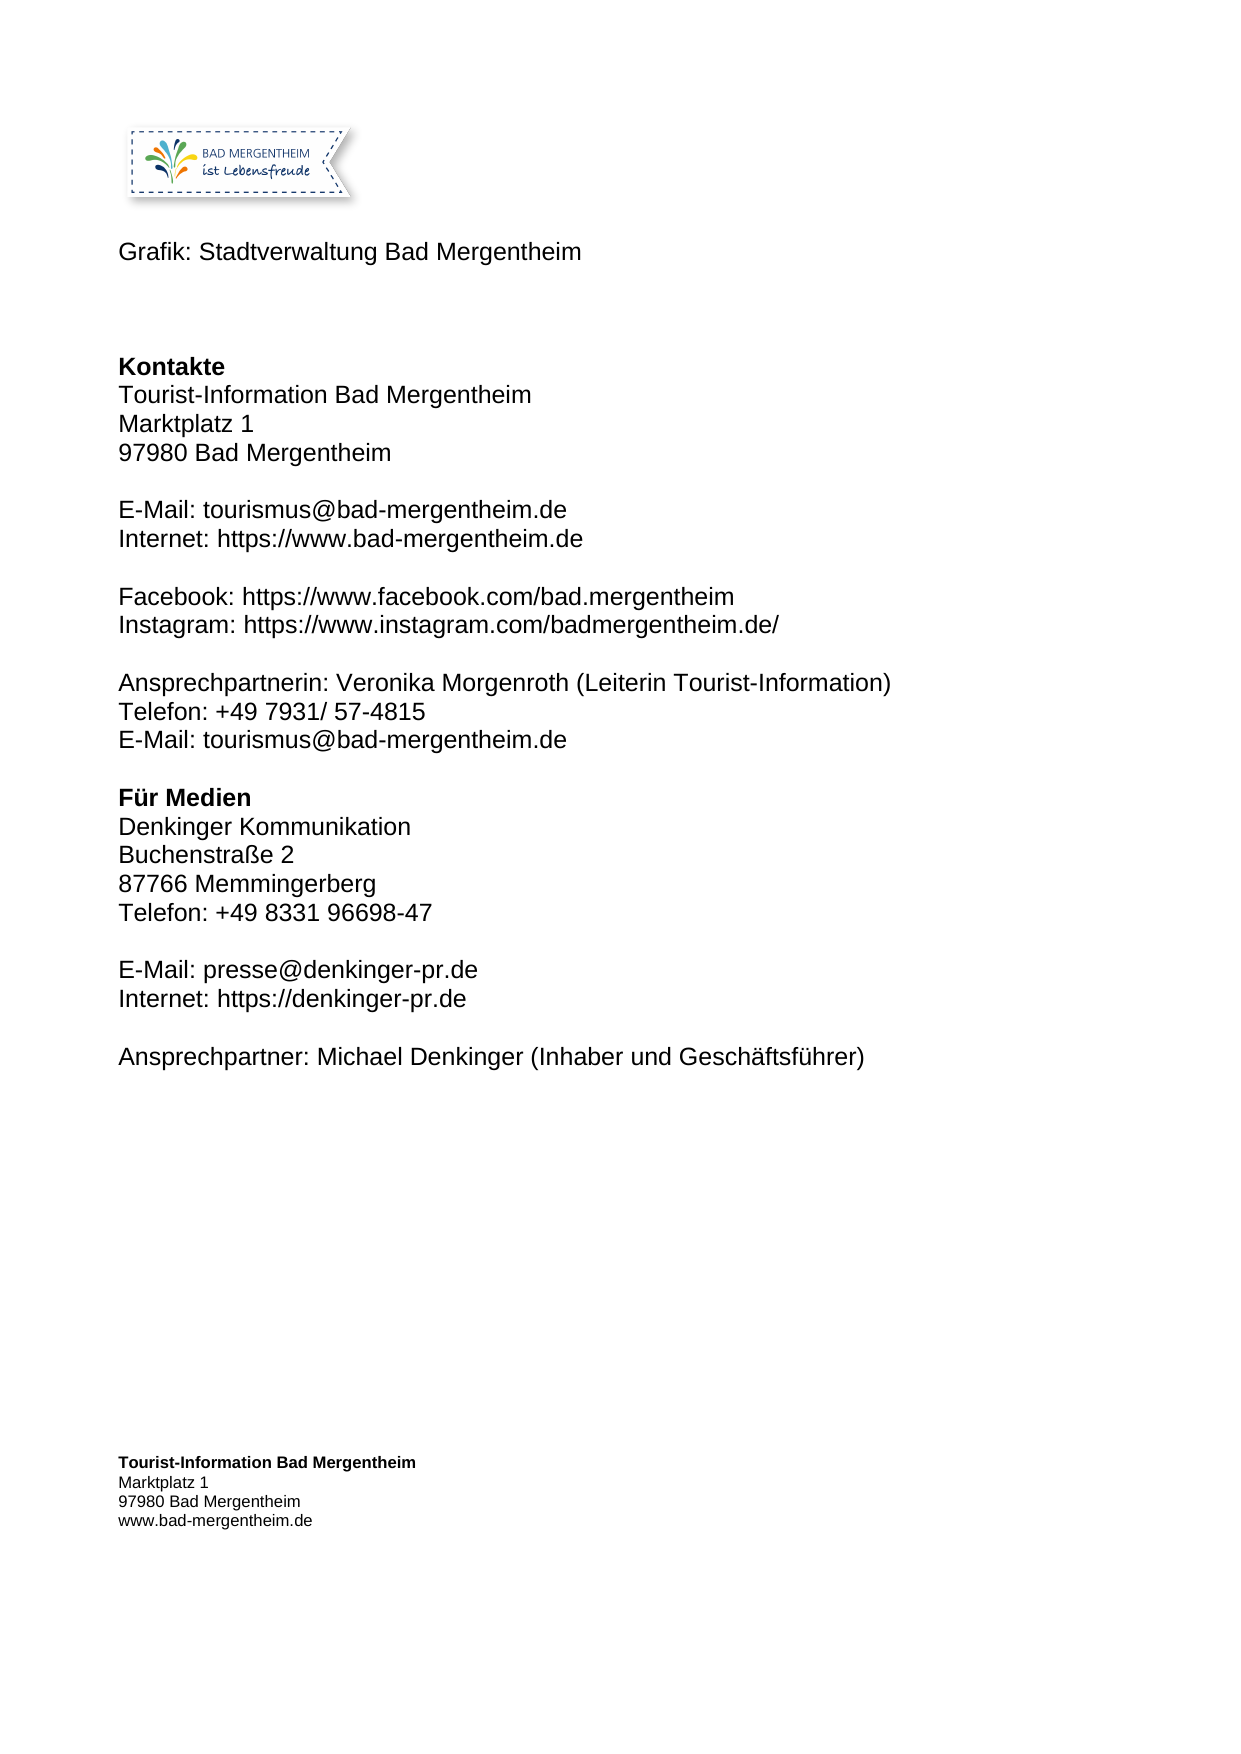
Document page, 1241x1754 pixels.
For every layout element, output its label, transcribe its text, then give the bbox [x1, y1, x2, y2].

text Buchenstraße 2 87766 Memmingerberg [118, 840, 1063, 898]
text Facebook: https://www.facebook.com/bad.mergentheim [118, 582, 1063, 610]
text Telefon: +49 8331 96698-47 [118, 898, 1063, 927]
text E-Mail: tourismus@bad-mergentheim.de [118, 467, 1063, 524]
text Internet: https://denkinger-pr.de [118, 984, 1063, 1013]
text E-Mail: presse@denkinger-pr.de [118, 927, 1063, 984]
text Telefon: +49 7931/ 57-4815 [118, 697, 1063, 725]
text Tourist-Information Bad Mergentheim [118, 380, 1063, 409]
text Kontakte [118, 323, 1063, 380]
text Ansprechpartnerin: Veronika Morgenroth (Leiterin Tourist-Information) [118, 668, 1063, 697]
text Internet: https://www.bad-mergentheim.de [118, 524, 1063, 553]
text Ansprechpartner: Michael Denkinger (Inhaber und Geschäftsführer) [118, 1042, 1063, 1070]
text Marktplatz 1 97980 Bad Mergentheim [118, 409, 1063, 467]
picture [118, 118, 369, 215]
text E-Mail: tourismus@bad-mergentheim.de [118, 725, 1063, 754]
text Instagram: https://www.instagram.com/badmergentheim.de/ [118, 610, 1063, 639]
text Für Medien [118, 783, 1063, 812]
text Grafik: Stadtverwaltung Bad Mergentheim [118, 237, 974, 265]
text Denkinger Kommunikation [118, 812, 1063, 840]
